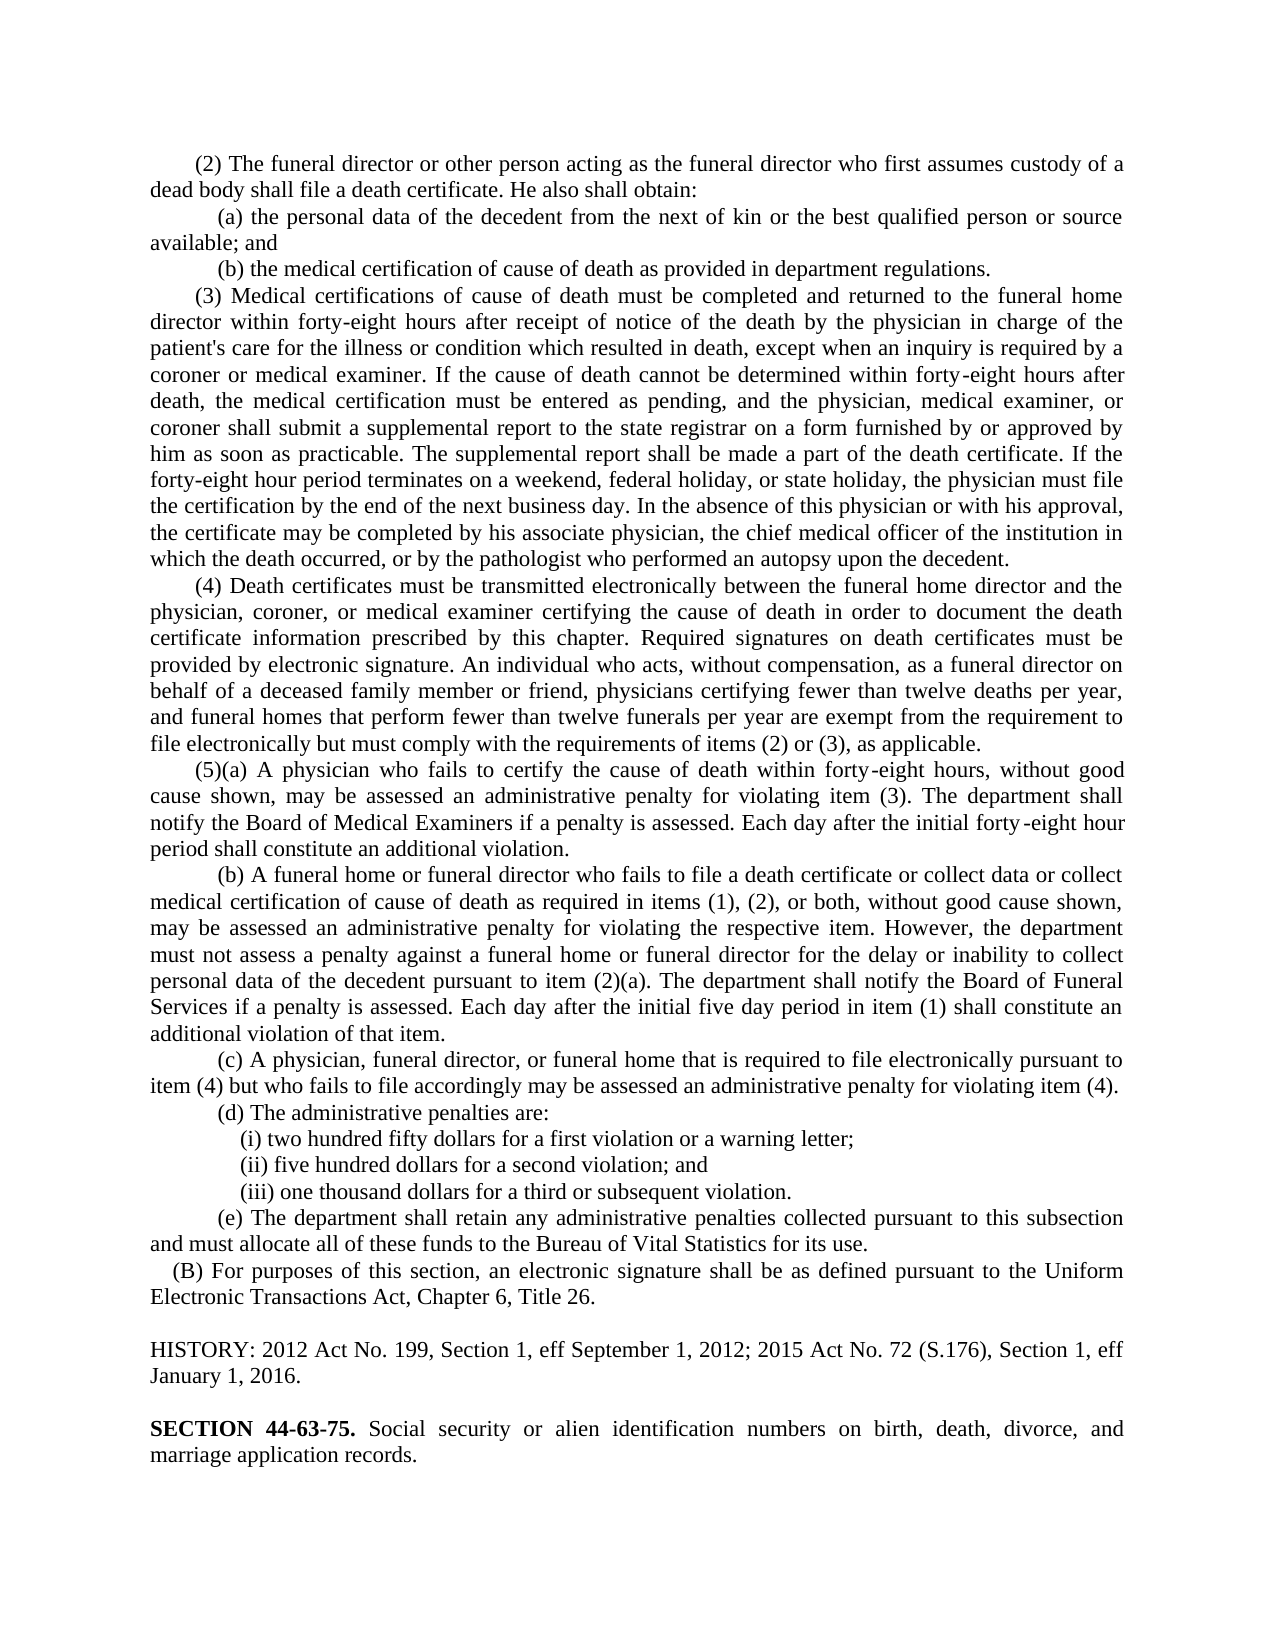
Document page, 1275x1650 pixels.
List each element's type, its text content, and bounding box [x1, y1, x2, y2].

text (4) Death certificates must be transmitted electronically between the funeral home director and the physician, coroner, or medical examiner certifying the cause of death in order to document the death certificate information prescribed by this chapter. Required signatures on death certificates must be provided by electronic signature. An individual who acts, without compensation, as a funeral director on behalf of a deceased family member or friend, physicians certifying fewer than twelve deaths per year, and funeral homes that perform fewer than twelve funerals per year are exempt from the requirement to file electronically but must comply with the requirements of items (2) or (3), as applicable. [150, 572, 1125, 756]
text (ii) five hundred dollars for a second violation; and [150, 1151, 1125, 1178]
text (3) Medical certifications of cause of death must be completed and returned to the funeral home director within forty-eight hours after receipt of notice of the death by the physician in charge of the patient's care for the illness or condition which resulted in death, except when an inquiry is required by a coroner or medical examiner. If the cause of death cannot be determined within forty-eight hours after death, the medical certification must be entered as pending, and the physician, medical examiner, or coroner shall submit a supplemental report to the state registrar on a form furnished by or approved by him as soon as practicable. The supplemental report shall be made a part of the death certificate. If the forty-eight hour period terminates on a weekend, federal holiday, or state holiday, the physician must file the certification by the end of the next business day. In the absence of this physician or with his approval, the certificate may be completed by his associate physician, the chief medical officer of the institution in which the death occurred, or by the pathologist who performed an autopsy upon the decedent. [150, 282, 1125, 572]
text (2) The funeral director or other person acting as the funeral director who first assumes custody of a dead body shall file a death certificate. He also shall obtain: [150, 150, 1125, 203]
text (a) the personal data of the decedent from the next of kin or the best qualified person or source available; and [150, 203, 1125, 255]
text (c) A physician, funeral director, or funeral home that is required to file electronically pursuant to item (4) but who fails to file accordingly may be assessed an administrative penalty for violating item (4). [150, 1046, 1125, 1099]
text (b) A funeral home or funeral director who fails to file a death certificate or collect data or collect medical certification of cause of death as required in items (1), (2), or both, without good cause shown, may be assessed an administrative penalty for violating the respective item. However, the department must not assess a penalty against a funeral home or funeral director for the delay or inability to collect personal data of the decedent pursuant to item (2)(a). The department shall notify the Board of Funeral Services if a penalty is assessed. Each day after the initial five day period in item (1) shall constitute an additional violation of that item. [150, 862, 1125, 1046]
text (B) For purposes of this section, an electronic signature shall be as defined pursuant to the Uniform Electronic Transactions Act, Chapter 6, Title 26. [150, 1257, 1125, 1309]
text SECTION 44-63-75. Social security or alien identification numbers on birth, death, divorce, and marriage application records. [150, 1415, 1125, 1468]
text (b) the medical certification of cause of death as provided in department regulations. [150, 255, 1125, 282]
text (5)(a) A physician who fails to certify the cause of death within forty-eight hours, without good cause shown, may be assessed an administrative penalty for violating item (3). The department shall notify the Board of Medical Examiners if a penalty is assessed. Each day after the initial forty-eight hour period shall constitute an additional violation. [150, 756, 1125, 862]
text (i) two hundred fifty dollars for a first violation or a warning letter; [150, 1125, 1125, 1151]
text (d) The administrative penalties are: [150, 1099, 1125, 1125]
text (e) The department shall retain any administrative penalties collected pursuant to this subsection and must allocate all of these funds to the Bureau of Vital Statistics for its use. [150, 1204, 1125, 1257]
text (iii) one thousand dollars for a third or subsequent violation. [150, 1178, 1125, 1204]
text HISTORY: 2012 Act No. 199, Section 1, eff September 1, 2012; 2015 Act No. 72 (S.176), Section 1, eff January 1, 2016. [150, 1336, 1125, 1389]
